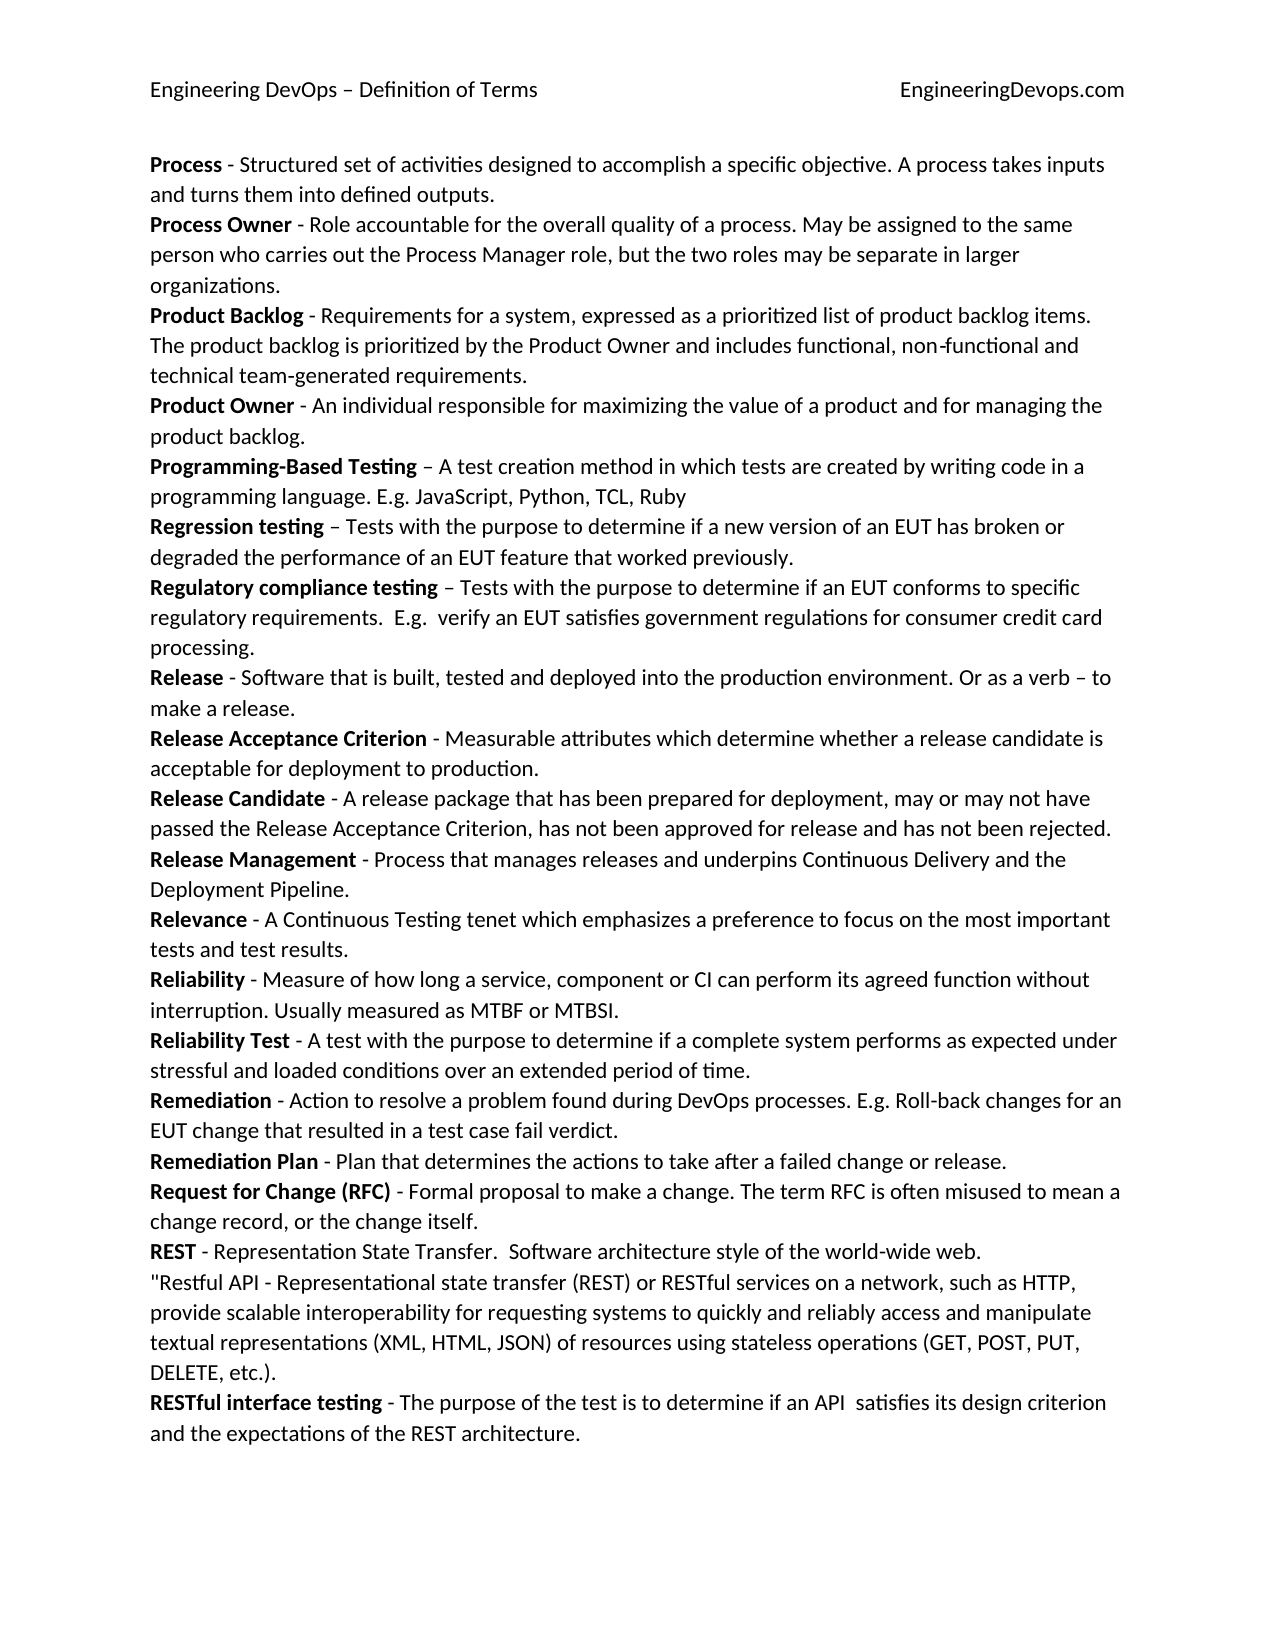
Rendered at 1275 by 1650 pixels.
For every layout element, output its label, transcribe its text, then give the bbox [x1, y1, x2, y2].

text Remediation - Action to resolve a problem found during DevOps processes. E.g. Roll-back changes for an EUT change that resulted in a test case fail verdict. [150, 1086, 1125, 1145]
text Reliability - Measure of how long a service, component or CI can perform its agreed function without interruption. Usually measured as MTBF or MTBSI. [150, 966, 1125, 1024]
text RESTful interface testing - The purpose of the test is to determine if an API satisfies its design criterion and the expectations of the REST architecture. [150, 1388, 1125, 1447]
text Release Management - Process that manages releases and underpins Continuous Delivery and the Deployment Pipeline. [150, 845, 1125, 903]
text Remediation Plan - Plan that determines the actions to take after a failed change or release. [150, 1147, 1125, 1175]
text Reliability Test - A test with the purpose to determine if a complete system performs as expected under stressful and loaded conditions over an extended period of time. [150, 1026, 1125, 1084]
text Release - Software that is built, tested and deployed into the production environment. Or as a verb – to make a release. [150, 663, 1125, 722]
text Product Backlog - Requirements for a system, expressed as a prioritized list of product backlog items. The product backlog is prioritized by the Product Owner and includes functional, non‐functional and technical team‐generated requirements. [150, 301, 1125, 389]
text Request for Change (RFC) - Formal proposal to make a change. The term RFC is often misused to mean a change record, or the change itself. [150, 1177, 1125, 1235]
text Product Owner - An individual responsible for maximizing the value of a product and for managing the product backlog. [150, 392, 1125, 450]
text "Restful API - Representational state transfer (REST) or RESTful services on a network, such as HTTP, provide scalable interoperability for requesting systems to quickly and reliably access and manipulate textual representations (XML, HTML, JSON) of resources using stateless operations (GET, POST, PUT, DELETE, etc.). [150, 1268, 1125, 1386]
text Release Acceptance Criterion - Measurable attributes which determine whether a release candidate is acceptable for deployment to production. [150, 724, 1125, 782]
text Regulatory compliance testing – Tests with the purpose to determine if an EUT conforms to specific regulatory requirements. E.g. verify an EUT satisfies government regulations for consumer credit card processing. [150, 573, 1125, 661]
text Process - Structured set of activities designed to accomplish a specific objective. A process takes inputs and turns them into defined outputs. [150, 150, 1125, 208]
text Programming-Based Testing – A test creation method in which tests are created by writing code in a programming language. E.g. JavaScript, Python, TCL, Ruby [150, 452, 1125, 510]
text REST - Representation State Transfer. Software architecture style of the world-wide web. [150, 1237, 1125, 1266]
text Relevance - A Continuous Testing tenet which emphasizes a preference to focus on the most important tests and test results. [150, 905, 1125, 963]
text Release Candidate - A release package that has been prepared for deployment, may or may not have passed the Release Acceptance Criterion, has not been approved for release and has not been rejected. [150, 784, 1125, 843]
text Process Owner - Role accountable for the overall quality of a process. May be assigned to the same person who carries out the Process Manager role, but the two roles may be separate in larger organizations. [150, 210, 1125, 299]
text Regression testing – Tests with the purpose to determine if a new version of an EUT has broken or degraded the performance of an EUT feature that worked previously. [150, 512, 1125, 571]
